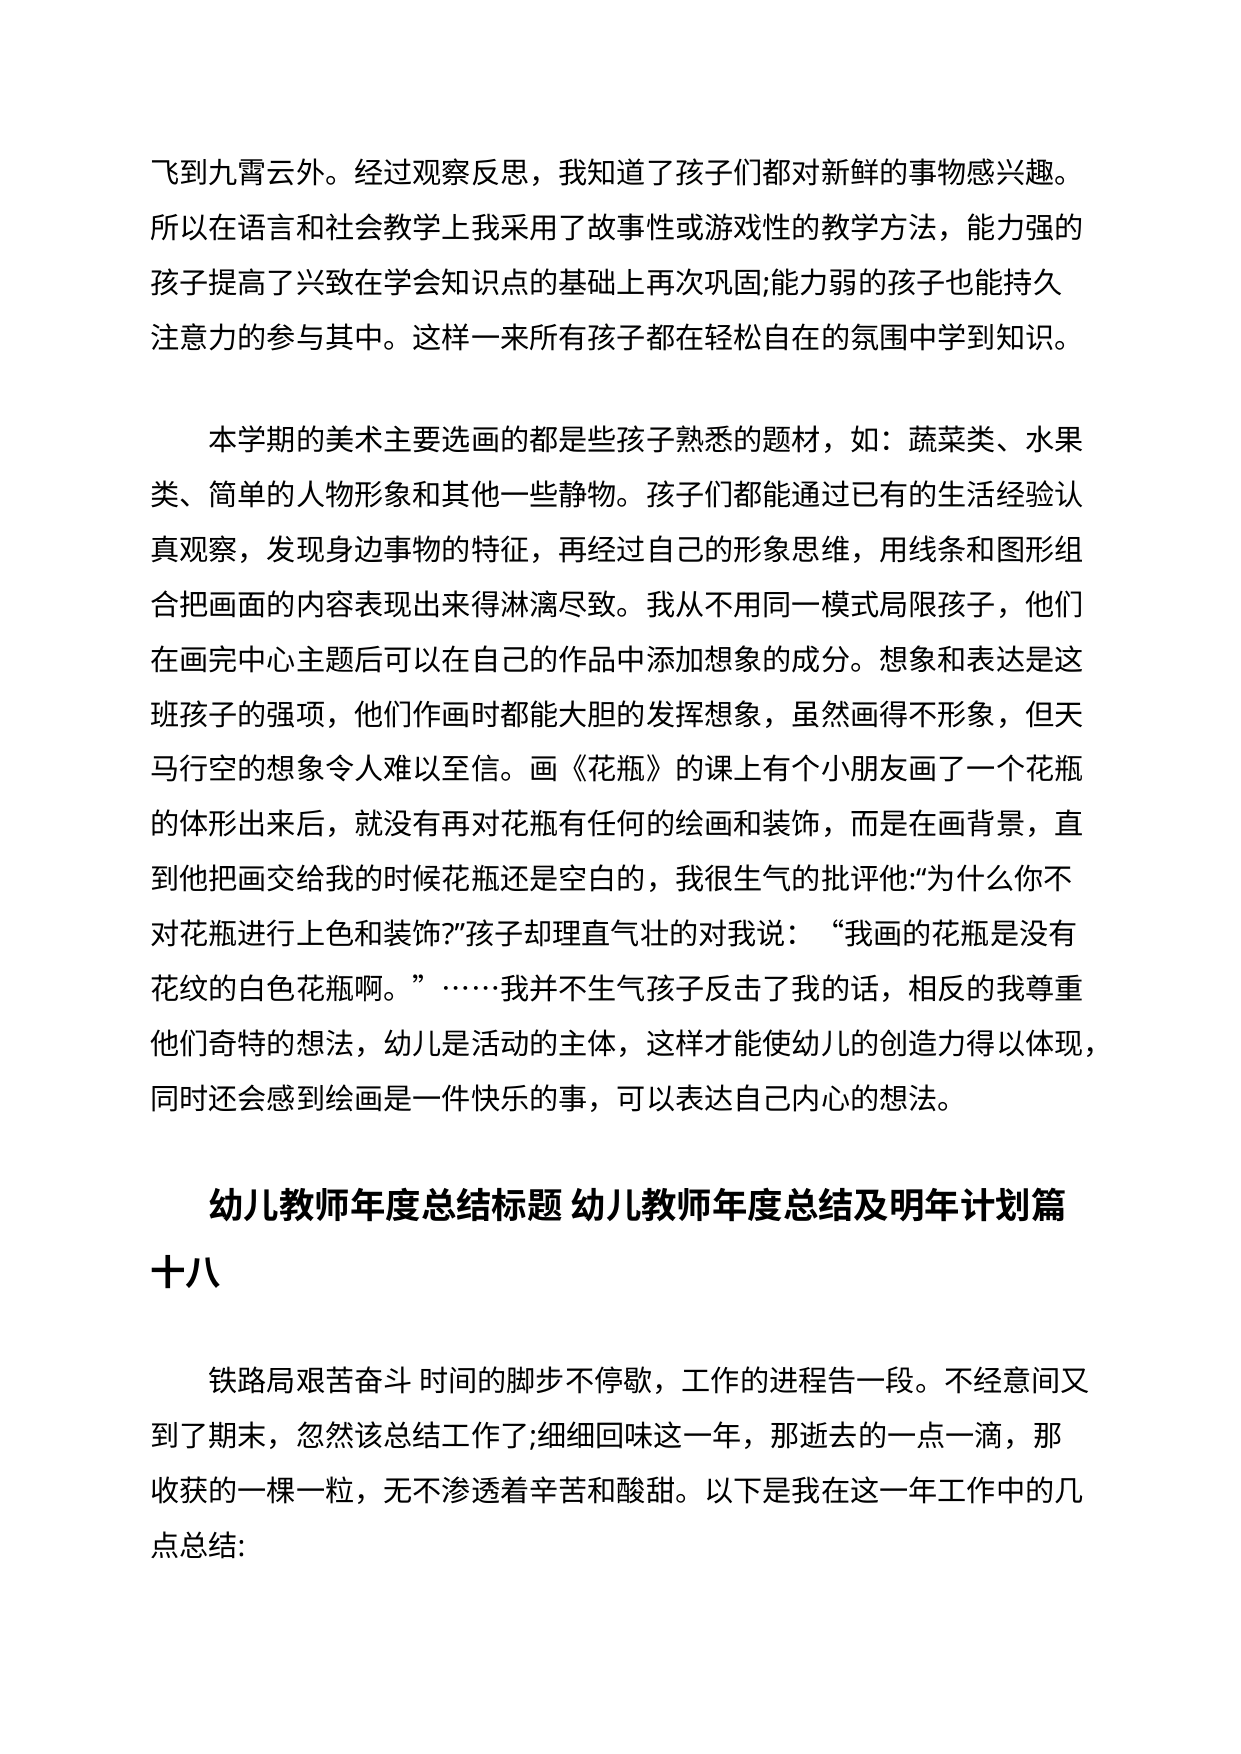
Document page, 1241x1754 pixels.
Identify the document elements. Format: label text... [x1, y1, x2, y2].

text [150, 150, 1090, 357]
text 本学期的美术主要选画的都是些孩子熟悉的题材，如：蔬菜类、水果类、简单的人物形象和其他一些静物。孩子们都能通过已有的生活经验认真观察，发现身边事物的特征，再经过自己的形象思维，用线条和图形组合把画面的内容表现出来得淋漓尽致。我从不用同一模式局限孩子，他们在画完中心主题后可以在自己的作品中添加想象的成分。想象和表达是这班孩子的强项，他们作画时都能大胆的发挥想象，虽然画得不形象，但天马行空的想象令人难以至信。画《花瓶》的课上有个小朋友画了一个花瓶的体形出来后，就没有再对花瓶有任何的绘画和装饰，而是在画背景，直到他把画交给我的时候花瓶还是空白的，我很生气的批评他:“为什么你不对花瓶进行上色和装饰?”孩子却理直气壮的对我说：“我画的花瓶是没有花纹的白色花瓶啊。”……我并不生气孩子反击了我的话，相反的我尊重他们奇特的想法，幼儿是活动的主体，这样才能使幼儿的创造力得以体现，同时还会感到绘画是一件快乐的事，可以表达自己内心的想法。 [150, 417, 1090, 1118]
text 幼儿教师年度总结标题 幼儿教师年度总结及明年计划篇十八 [150, 1177, 1090, 1295]
text 铁路局艰苦奋斗 时间的脚步不停歇，工作的进程告一段。不经意间又到了期末，忽然该总结工作了;细细回味这一年，那逝去的一点一滴，那收获的一棵一粒，无不渗透着辛苦和酸甜。以下是我在这一年工作中的几点总结: [150, 1357, 1090, 1564]
